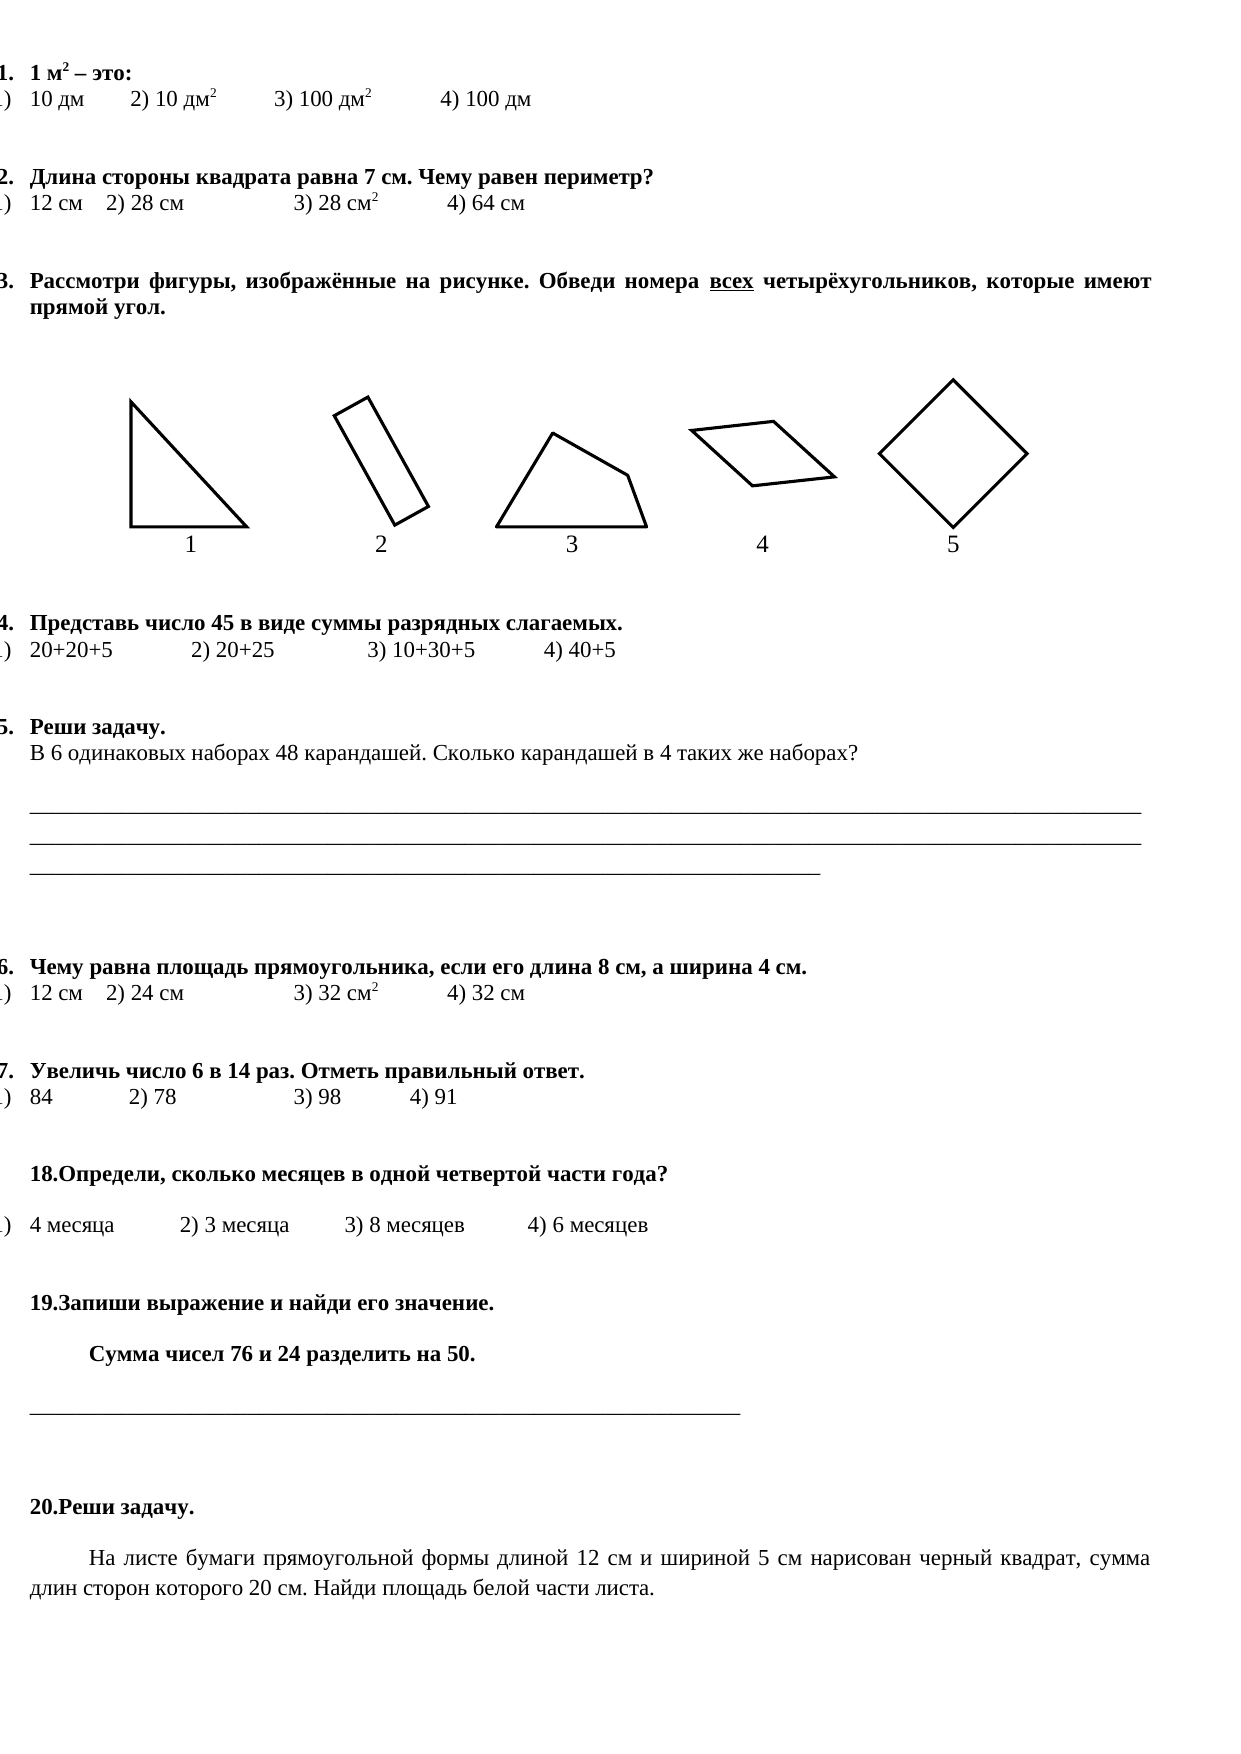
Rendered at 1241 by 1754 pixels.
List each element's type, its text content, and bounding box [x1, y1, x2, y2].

table_header [315, 319, 506, 529]
text В 6 одинаковых наборах 48 карандашей. Сколько карандашей в 4 таких же наборах? [29, 739, 1152, 766]
list Реши задачу. [0, 713, 1152, 739]
list 84 2) 78 3) 98 4) 91 [0, 1083, 1152, 1109]
text _______________________________________________________________________________________________________________________________________________________________________________________________________________________________________________________________________ [29, 791, 1152, 877]
text 20.Реши задачу. [29, 1493, 1152, 1519]
table_cell 5 [887, 530, 1078, 558]
text 18.Определи, сколько месяцев в одной четвертой части года? [29, 1161, 1152, 1187]
table_cell 2 [315, 530, 506, 558]
list 12 см 2) 28 см 3) 28 см2 4) 64 см [0, 189, 1152, 216]
table_cell 3 [506, 530, 697, 558]
list 1 м2 – это: [0, 59, 1152, 86]
table_header [506, 319, 697, 529]
table_header [697, 319, 887, 529]
text Сумма чисел 76 и 24 разделить на 50. [29, 1340, 1152, 1366]
text 19.Запиши выражение и найди его значение. [29, 1289, 1152, 1315]
list 10 дм 2) 10 дм2 3) 100 дм2 4) 100 дм [0, 86, 1152, 112]
list Увеличь число 6 в 14 раз. Отметь правильный ответ. [0, 1057, 1152, 1083]
list 4 месяца 2) 3 месяца 3) 8 месяцев 4) 6 месяцев [0, 1212, 1152, 1238]
table_cell 4 [697, 530, 887, 558]
list Длина стороны квадрата равна 7 см. Чему равен периметр? [0, 163, 1152, 189]
list Представь число 45 в виде суммы разрядных слагаемых. [0, 609, 1152, 636]
table_header [125, 319, 315, 529]
list Рассмотри фигуры, изображённые на рисунке. Обведи номера всех четырёхугольников, которые имеют прямой угол. [0, 267, 1152, 319]
list 20+20+5 2) 20+25 3) 10+30+5 4) 40+5 [0, 636, 1152, 662]
text На листе бумаги прямоугольной формы длиной 12 см и шириной 5 см нарисован черный квадрат, сумма длин сторон которого 20 см. Найди площадь белой части листа. [29, 1544, 1152, 1601]
list 12 см 2) 24 см 3) 32 см2 4) 32 см [0, 979, 1152, 1006]
table_cell 1 [125, 530, 315, 558]
text ______________________________________________________________ [29, 1391, 1152, 1417]
list Чему равна площадь прямоугольника, если его длина 8 см, а ширина 4 см. [0, 953, 1152, 979]
table_header [887, 319, 1078, 529]
